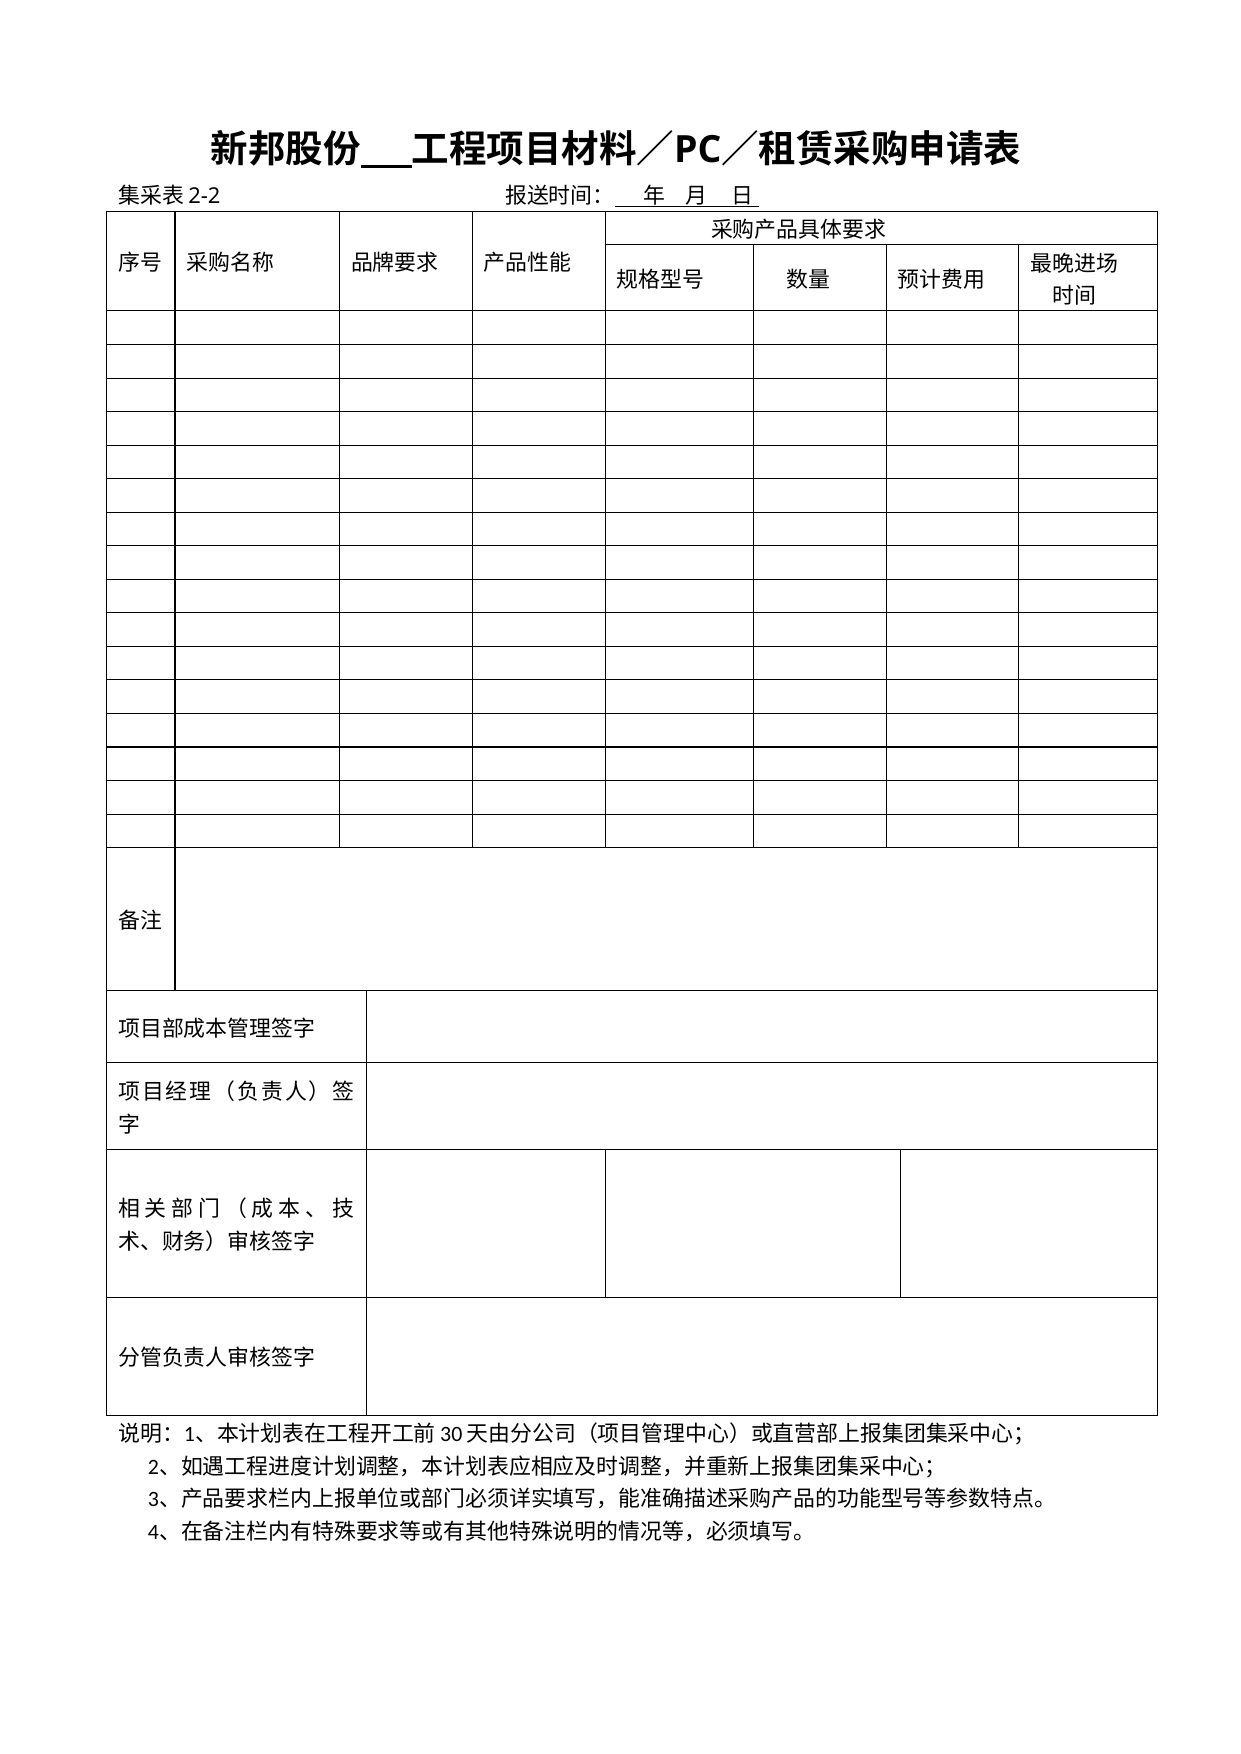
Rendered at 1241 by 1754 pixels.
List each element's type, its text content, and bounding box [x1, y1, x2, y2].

table_cell [340, 680, 472, 713]
table_header 采购产品具体要求 [606, 212, 1157, 244]
table_cell [887, 446, 1018, 478]
table_cell [176, 647, 339, 679]
table_cell [1019, 580, 1157, 612]
table_cell [107, 748, 174, 780]
table_cell [473, 311, 605, 344]
table_cell [107, 781, 174, 813]
table_cell [754, 748, 886, 780]
table_cell [176, 781, 339, 813]
table_cell [340, 479, 472, 512]
table_cell [473, 345, 605, 377]
text 4、在备注栏内有特殊要求等或有其他特殊说明的情况等，必须填写。 [118, 1513, 1146, 1546]
table_cell 最晚进场 时间 [1019, 245, 1157, 310]
table_cell [176, 479, 339, 512]
table_cell [107, 815, 174, 847]
table_header 品牌要求 [340, 212, 472, 310]
table_cell [606, 479, 753, 512]
table_cell [473, 546, 605, 579]
table_cell [367, 1150, 605, 1297]
table_cell [473, 781, 605, 813]
table_cell [473, 513, 605, 545]
table_cell [1019, 714, 1157, 746]
text 集采表2-2 报送时间： 年 月 日 [118, 178, 1146, 211]
table_cell [1019, 379, 1157, 411]
table_cell [887, 479, 1018, 512]
table_cell [606, 446, 753, 478]
table_cell [107, 412, 174, 444]
table_cell [340, 580, 472, 612]
table_cell [340, 546, 472, 579]
table_cell [1019, 412, 1157, 444]
table_cell 数量 [754, 245, 886, 310]
table_cell [1019, 446, 1157, 478]
table_cell [606, 412, 753, 444]
table_cell [107, 311, 174, 344]
table_cell [107, 379, 174, 411]
table_cell [1019, 680, 1157, 713]
table_cell [887, 781, 1018, 813]
table_cell [107, 546, 174, 579]
table_cell [473, 446, 605, 478]
table_cell [606, 513, 753, 545]
table_cell [340, 613, 472, 646]
table_cell [176, 345, 339, 377]
table_cell [754, 479, 886, 512]
table_cell [176, 613, 339, 646]
table_cell [340, 748, 472, 780]
table_cell 预计费用 [887, 245, 1018, 310]
table_cell [340, 781, 472, 813]
table_cell [340, 379, 472, 411]
table_cell [1019, 479, 1157, 512]
table_cell [107, 513, 174, 545]
table_cell [754, 345, 886, 377]
table_cell [176, 580, 339, 612]
table_cell [754, 613, 886, 646]
table_cell [887, 546, 1018, 579]
table_cell 项目经理（负责人）签字 [107, 1063, 366, 1149]
table_cell [606, 580, 753, 612]
table_cell [473, 379, 605, 411]
table_cell [606, 546, 753, 579]
table_cell [176, 680, 339, 713]
table_cell [606, 781, 753, 813]
table_cell [606, 815, 753, 847]
table_cell [887, 647, 1018, 679]
table_cell [606, 1150, 900, 1297]
table_cell [176, 446, 339, 478]
table_cell [176, 379, 339, 411]
table_cell [176, 311, 339, 344]
table_cell [176, 546, 339, 579]
table_cell [606, 680, 753, 713]
table_cell [340, 714, 472, 746]
table_cell [887, 815, 1018, 847]
table_cell [367, 991, 1157, 1062]
table_cell [1019, 345, 1157, 377]
table_cell [606, 613, 753, 646]
table_cell [901, 1150, 1157, 1297]
table_cell [606, 714, 753, 746]
table_cell [1019, 781, 1157, 813]
table_cell [107, 479, 174, 512]
table_cell [176, 513, 339, 545]
table_cell [887, 412, 1018, 444]
table_cell 项目部成本管理签字 [107, 991, 366, 1062]
table_cell [367, 1298, 1157, 1415]
table_cell [887, 311, 1018, 344]
table_cell [754, 580, 886, 612]
table_header 采购名称 [176, 212, 339, 310]
table_cell [107, 680, 174, 713]
table_cell 相关部门（成本、技术、财务）审核签字 [107, 1150, 366, 1297]
table_cell [107, 613, 174, 646]
table_cell [473, 748, 605, 780]
table_cell [176, 748, 339, 780]
table_cell [887, 345, 1018, 377]
table_cell [340, 412, 472, 444]
table_cell [473, 714, 605, 746]
table_cell [473, 479, 605, 512]
table_cell [754, 546, 886, 579]
table_cell [107, 580, 174, 612]
table_cell [473, 412, 605, 444]
table_cell [176, 848, 1157, 990]
table_cell [107, 647, 174, 679]
table_cell [887, 680, 1018, 713]
table_cell [1019, 311, 1157, 344]
table_cell [473, 580, 605, 612]
table_cell [340, 345, 472, 377]
table_cell [754, 815, 886, 847]
table_cell [754, 513, 886, 545]
table_cell [754, 781, 886, 813]
table_cell [887, 379, 1018, 411]
table_cell [1019, 513, 1157, 545]
table_cell [340, 311, 472, 344]
table_cell [754, 412, 886, 444]
table_cell [754, 680, 886, 713]
table_cell [606, 748, 753, 780]
table_cell [473, 613, 605, 646]
table_cell [887, 748, 1018, 780]
table_cell [176, 815, 339, 847]
table_cell [107, 345, 174, 377]
table_cell [473, 680, 605, 713]
table_cell [1019, 815, 1157, 847]
table_cell [1019, 647, 1157, 679]
table_cell [473, 815, 605, 847]
table_cell 分管负责人审核签字 [107, 1298, 366, 1415]
table_cell [107, 714, 174, 746]
table_cell [1019, 613, 1157, 646]
table_header 序号 [107, 212, 174, 310]
table_cell [340, 446, 472, 478]
table_cell [887, 513, 1018, 545]
table_cell [606, 647, 753, 679]
table_cell [176, 714, 339, 746]
table_cell 备注 [107, 848, 174, 990]
table_cell [473, 647, 605, 679]
text 2、如遇工程进度计划调整，本计划表应相应及时调整，并重新上报集团集采中心； [118, 1448, 1146, 1481]
table_cell [606, 311, 753, 344]
table_cell [754, 379, 886, 411]
table_cell [340, 513, 472, 545]
table_cell [606, 379, 753, 411]
text 新邦股份 工程项目材料／PC／租赁采购申请表 [118, 113, 1146, 178]
table_header 产品性能 [473, 212, 605, 310]
table_cell 规格型号 [606, 245, 753, 310]
table_cell [1019, 748, 1157, 780]
table_cell [754, 311, 886, 344]
table_cell [606, 345, 753, 377]
table_cell [887, 613, 1018, 646]
table_cell [176, 412, 339, 444]
table_cell [887, 714, 1018, 746]
table_cell [754, 446, 886, 478]
table_cell [754, 647, 886, 679]
table_cell [754, 714, 886, 746]
table_cell [340, 647, 472, 679]
table_cell [1019, 546, 1157, 579]
text 3、产品要求栏内上报单位或部门必须详实填写，能准确描述采购产品的功能型号等参数特点。 [118, 1481, 1146, 1513]
text 说明：1、本计划表在工程开工前30天由分公司（项目管理中心）或直营部上报集团集采中心； [118, 1416, 1146, 1448]
table_cell [340, 815, 472, 847]
table_cell [887, 580, 1018, 612]
table_cell [107, 446, 174, 478]
table_cell [367, 1063, 1157, 1149]
